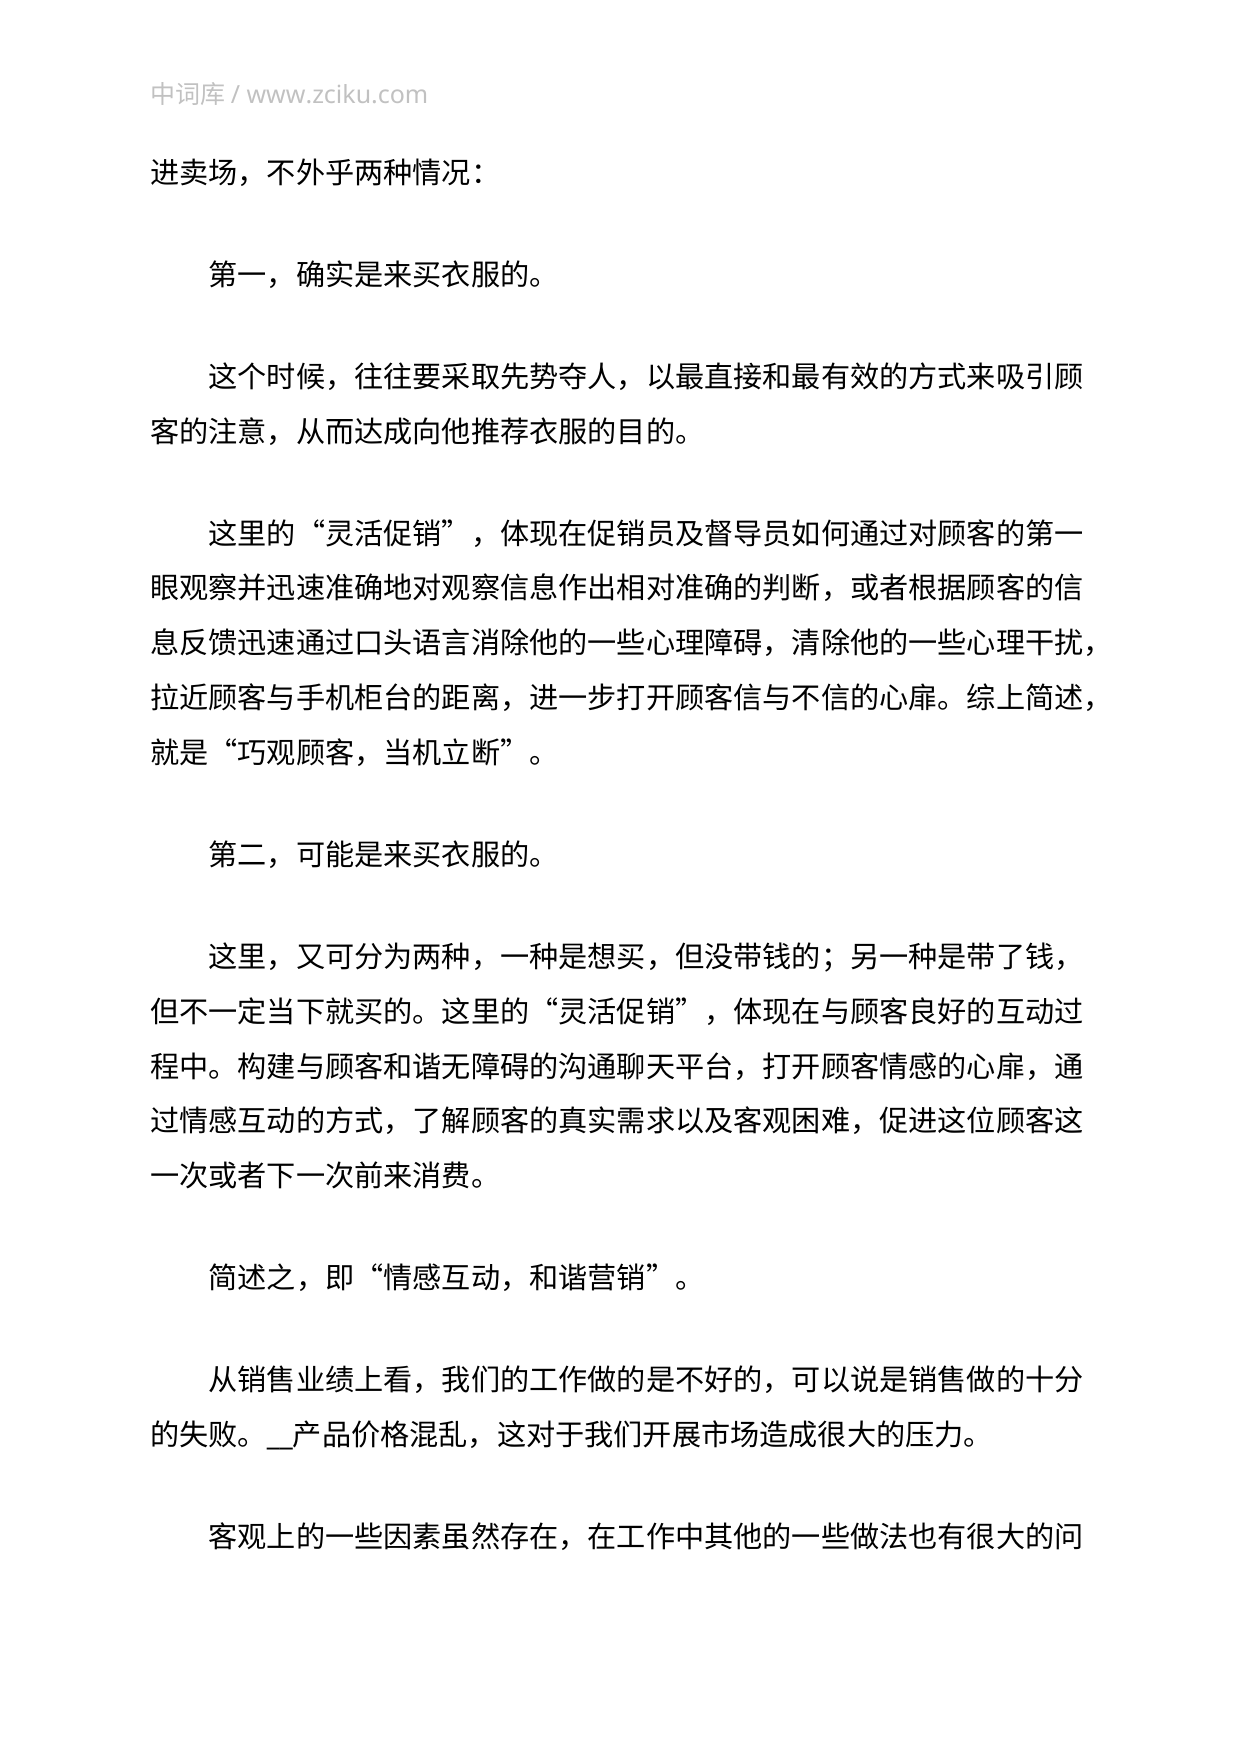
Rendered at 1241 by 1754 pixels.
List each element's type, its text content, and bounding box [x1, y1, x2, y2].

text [150, 1513, 1090, 1556]
text 从销售业绩上看，我们的工作做的是不好的，可以说是销售做的十分的失败。__产品价格混乱，这对于我们开展市场造成很大的压力。 [150, 1356, 1090, 1454]
text 第一，确实是来买衣服的。 [150, 252, 1090, 294]
text 这里的“灵活促销”，体现在促销员及督导员如何通过对顾客的第一眼观察并迅速准确地对观察信息作出相对准确的判断，或者根据顾客的信息反馈迅速通过口头语言消除他的一些心理障碍，清除他的一些心理干扰，拉近顾客与手机柜台的距离，进一步打开顾客信与不信的心扉。综上简述，就是“巧观顾客，当机立断”。 [150, 510, 1090, 772]
text 这个时候，往往要采取先势夺人，以最直接和最有效的方式来吸引顾客的注意，从而达成向他推荐衣服的目的。 [150, 353, 1090, 451]
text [150, 150, 1090, 192]
text 第二，可能是来买衣服的。 [150, 832, 1090, 874]
text 这里，又可分为两种，一种是想买，但没带钱的；另一种是带了钱，但不一定当下就买的。这里的“灵活促销”，体现在与顾客良好的互动过程中。构建与顾客和谐无障碍的沟通聊天平台，打开顾客情感的心扉，通过情感互动的方式，了解顾客的真实需求以及客观困难，促进这位顾客这一次或者下一次前来消费。 [150, 933, 1090, 1195]
text 简述之，即“情感互动，和谐营销”。 [150, 1255, 1090, 1297]
